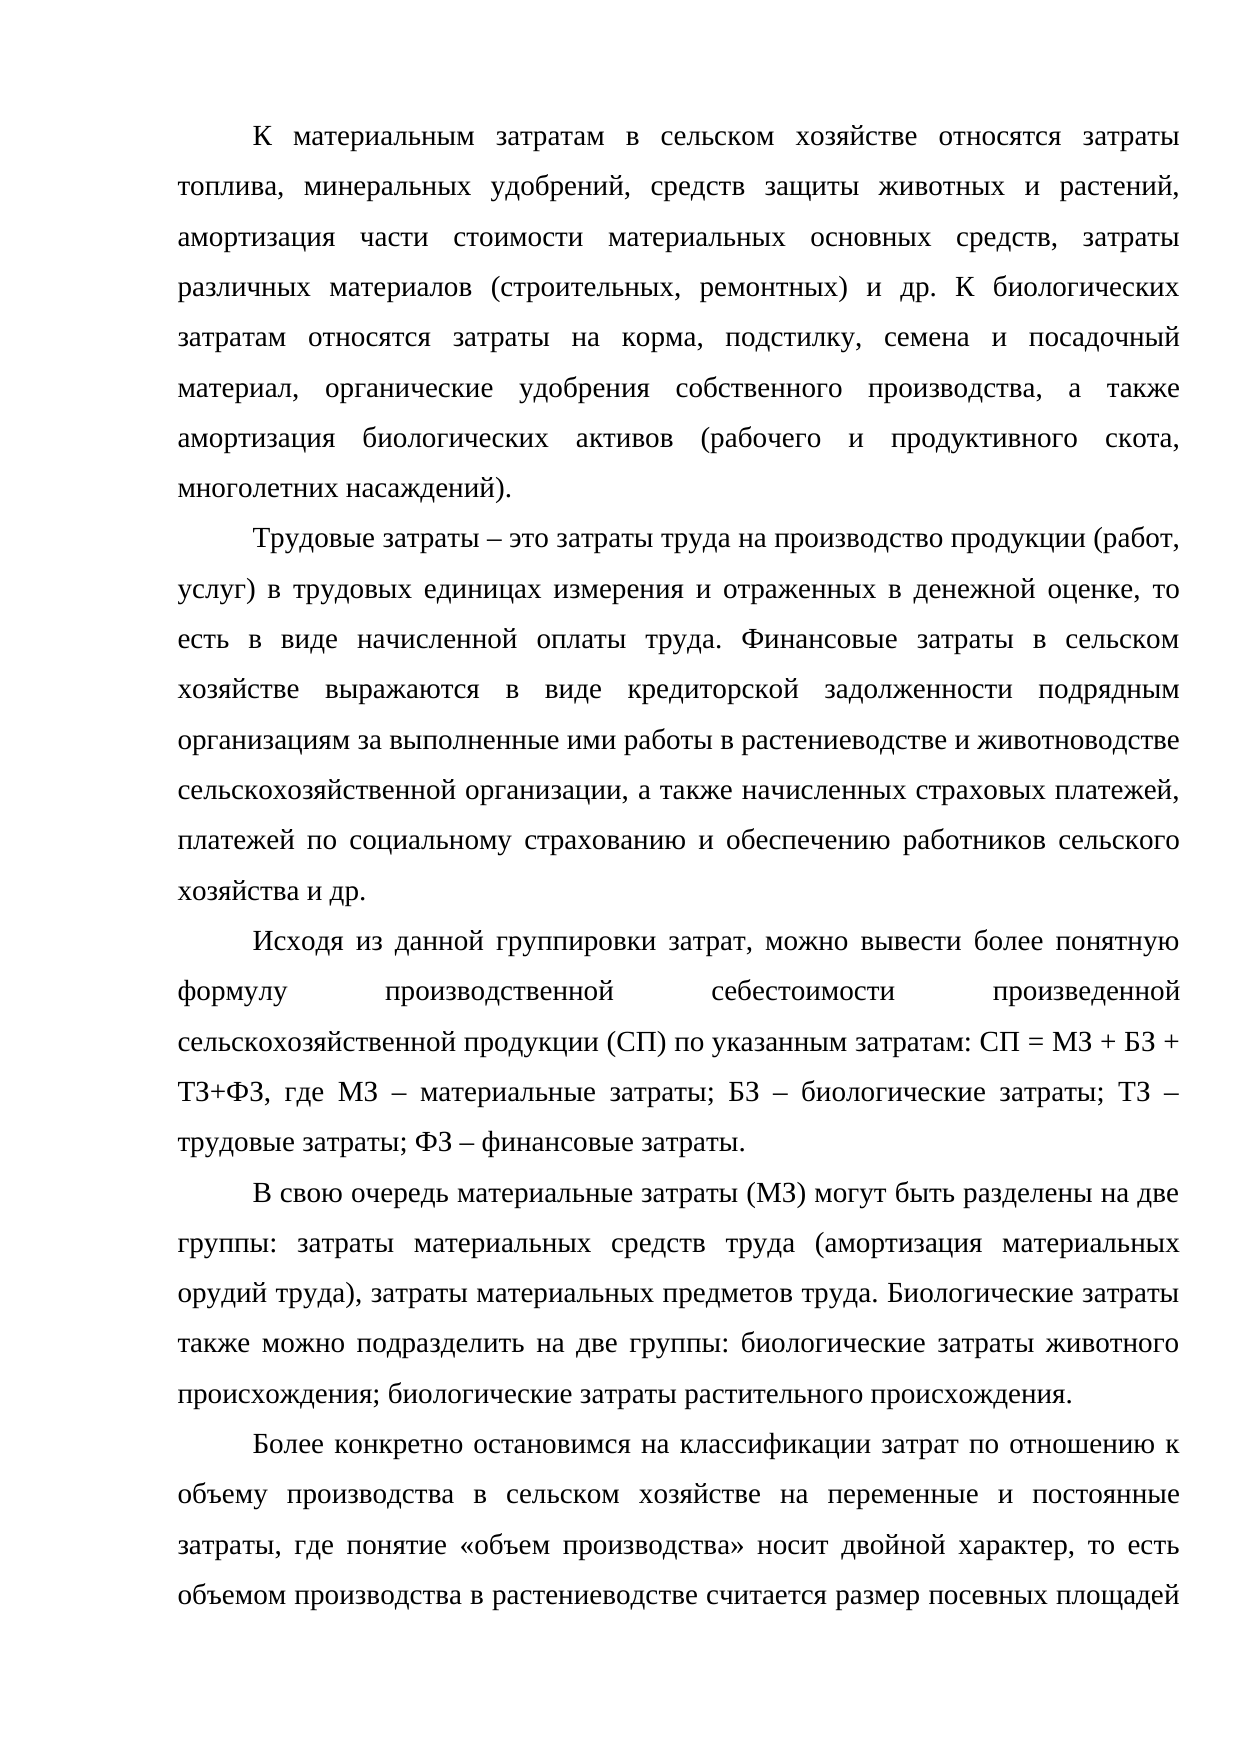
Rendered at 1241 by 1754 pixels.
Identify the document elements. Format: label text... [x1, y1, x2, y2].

title Трудовые затраты – это затраты труда на производство продукции (работ, услуг) в трудовых единицах измерения и отраженных в денежной оценке, то есть в виде начисленной оплаты труда. Финансовые затраты в сельском хозяйстве выражаются в виде кредиторской задолженности подрядным организациям за выполненные ими работы в растениеводстве и животноводстве сельскохозяйственной организации, а также начисленных страховых платежей, платежей по социальному страхованию и обеспечению работников сельского хозяйства и др. [177, 521, 1181, 906]
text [177, 1426, 1181, 1611]
text В свою очередь материальные затраты (МЗ) могут быть разделены на две группы: затраты материальных средств труда (амортизация материальных орудий труда), затраты материальных предметов труда. Биологические затраты также можно подразделить на две группы: биологические затраты животного происхождения; биологические затраты растительного происхождения. [177, 1175, 1181, 1409]
title Исходя из данной группировки затрат, можно вывести более понятную формулу производственной себестоимости произведенной сельскохозяйственной продукции (СП) по указанным затратам: СП = МЗ + БЗ + ТЗ+ФЗ, где МЗ – материальные затраты; БЗ – биологические затраты; ТЗ – трудовые затраты; ФЗ – финансовые затраты. [177, 923, 1181, 1158]
title К материальным затратам в сельском хозяйстве относятся затраты топлива, минеральных удобрений, средств защиты животных и растений, амортизация части стоимости материальных основных средств, затраты различных материалов (строительных, ремонтных) и др. К биологических затратам относятся затраты на корма, подстилку, семена и посадочный материал, органические удобрения собственного производства, а также амортизация биологических активов (рабочего и продуктивного скота, многолетних насаждений). [177, 118, 1181, 504]
